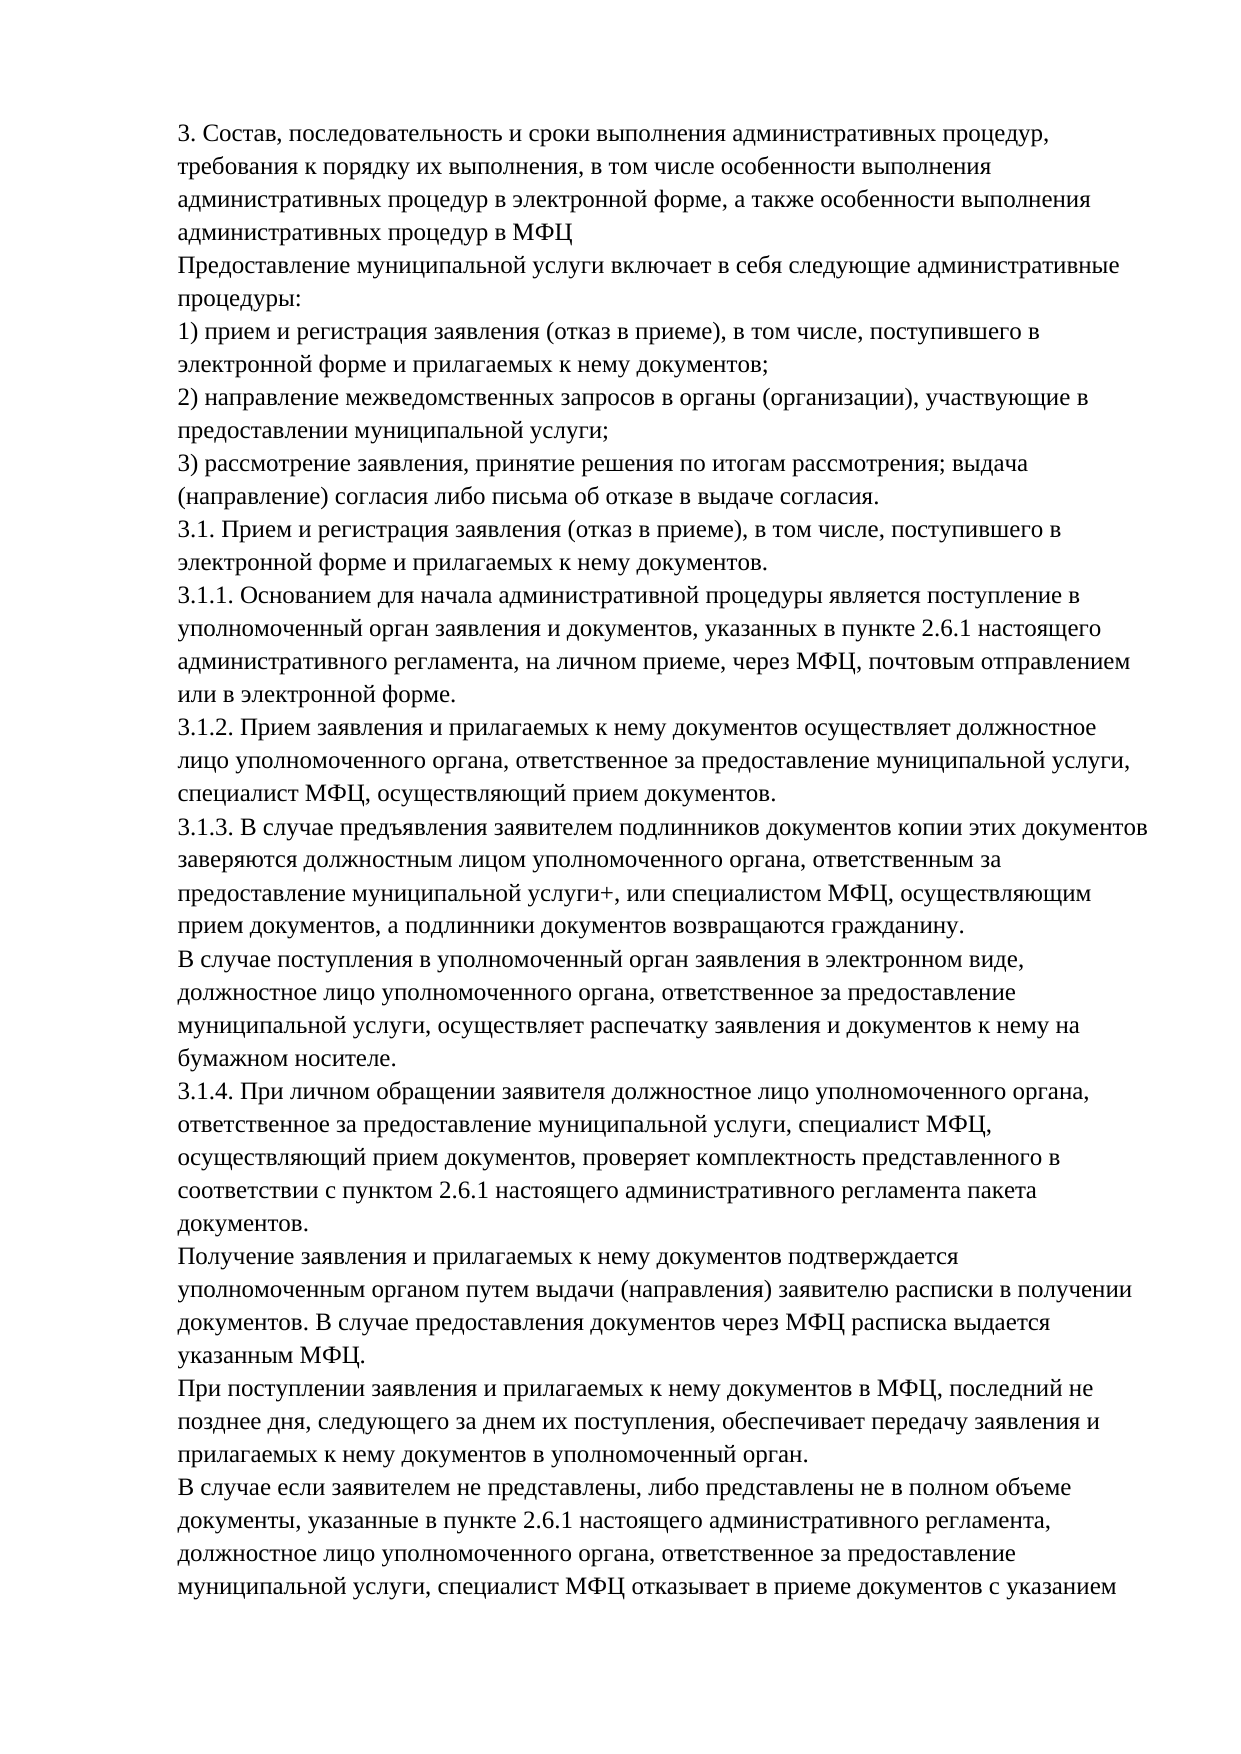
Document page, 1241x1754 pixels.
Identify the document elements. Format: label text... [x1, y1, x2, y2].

text 3.1. Прием и регистрация заявления (отказ в приеме), в том числе, поступившего в электронной форме и прилагаемых к нему документов. [177, 514, 1152, 576]
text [177, 1472, 1152, 1600]
text 3.1.2. Прием заявления и прилагаемых к нему документов осуществляет должностное лицо уполномоченного органа, ответственное за предоставление муниципальной услуги, специалист МФЦ, осуществляющий прием документов. [177, 712, 1152, 807]
text 3.1.3. В случае предъявления заявителем подлинников документов копии этих документов заверяются должностным лицом уполномоченного органа, ответственным за предоставление муниципальной услуги+, или специалистом МФЦ, осуществляющим прием документов, а подлинники документов возвращаются гражданину. [177, 812, 1152, 939]
text Получение заявления и прилагаемых к нему документов подтверждается уполномоченным органом путем выдачи (направления) заявителю расписки в получении документов. В случае предоставления документов через МФЦ расписка выдается указанным МФЦ. [177, 1241, 1152, 1369]
text 2) направление межведомственных запросов в органы (организации), участвующие в предоставлении муниципальной услуги; [177, 382, 1152, 444]
text Предоставление муниципальной услуги включает в себя следующие административные процедуры: [177, 250, 1152, 312]
text В случае поступления в уполномоченный орган заявления в электронном виде, должностное лицо уполномоченного органа, ответственное за предоставление муниципальной услуги, осуществляет распечатку заявления и документов к нему на бумажном носителе. [177, 944, 1152, 1071]
text 1) прием и регистрация заявления (отказ в приеме), в том числе, поступившего в электронной форме и прилагаемых к нему документов; [177, 316, 1152, 378]
text 3.1.4. При личном обращении заявителя должностное лицо уполномоченного органа, ответственное за предоставление муниципальной услуги, специалист МФЦ, осуществляющий прием документов, проверяет комплектность представленного в соответствии с пунктом 2.6.1 настоящего административного регламента пакета документов. [177, 1076, 1152, 1237]
text 3. Состав, последовательность и сроки выполнения административных процедур, требования к порядку их выполнения, в том числе особенности выполнения административных процедур в электронной форме, а также особенности выполнения административных процедур в МФЦ [177, 118, 1152, 246]
text При поступлении заявления и прилагаемых к нему документов в МФЦ, последний не позднее дня, следующего за днем их поступления, обеспечивает передачу заявления и прилагаемых к нему документов в уполномоченный орган. [177, 1373, 1152, 1468]
text 3.1.1. Основанием для начала административной процедуры является поступление в уполномоченный орган заявления и документов, указанных в пункте 2.6.1 настоящего административного регламента, на личном приеме, через МФЦ, почтовым отправлением или в электронной форме. [177, 580, 1152, 708]
text 3) рассмотрение заявления, принятие решения по итогам рассмотрения; выдача (направление) согласия либо письма об отказе в выдаче согласия. [177, 448, 1152, 510]
